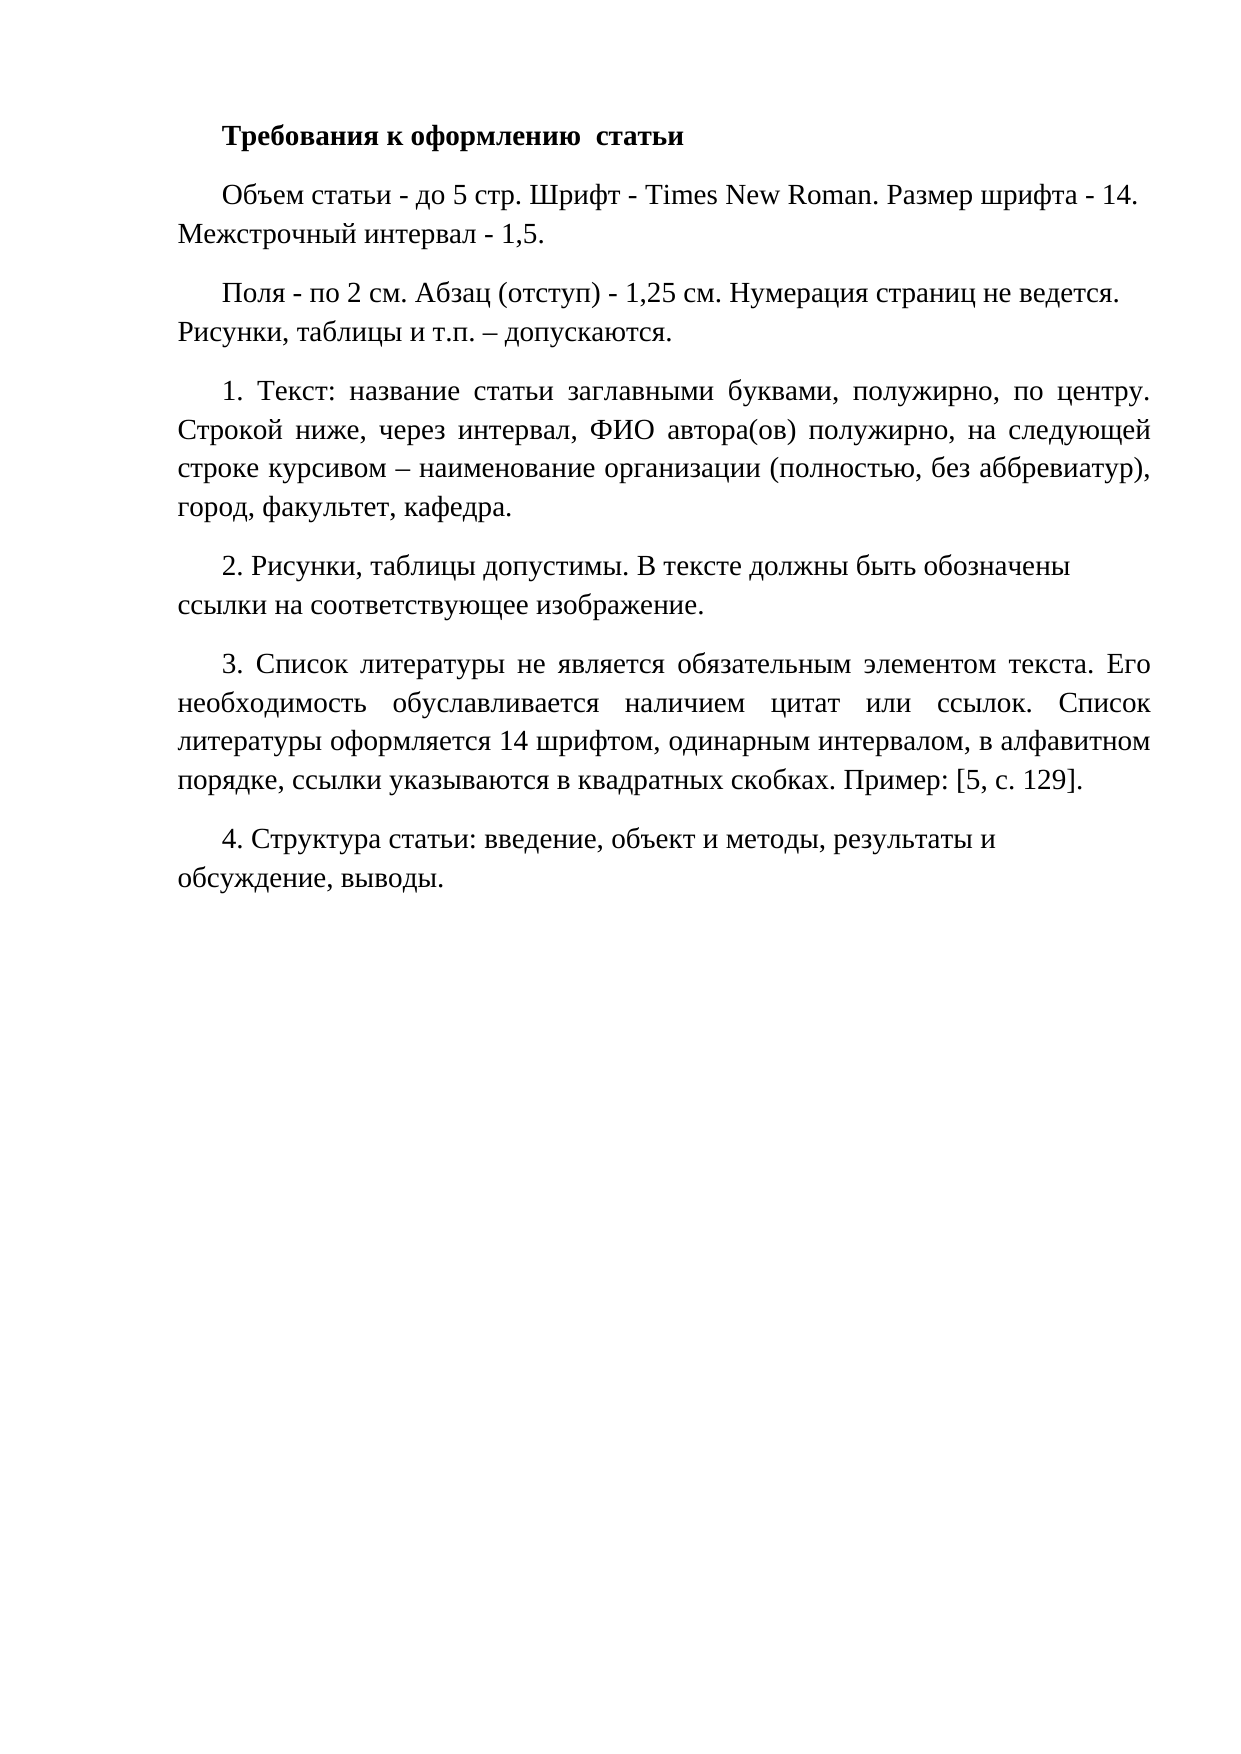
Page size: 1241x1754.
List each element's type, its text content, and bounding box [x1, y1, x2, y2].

text Поля - по 2 см. Абзац (отступ) - 1,25 см. Нумерация страниц не ведется. Рисунки, таблицы и т.п. – допускаются. [177, 275, 1152, 347]
text 3. Список литературы не является обязательным элементом текста. Его необходимость обуславливается наличием цитат или ссылок. Список литературы оформляется 14 шрифтом, одинарным интервалом, в алфавитном порядке, ссылки указываются в квадратных скобках. Пример: [5, c. 129]. [177, 646, 1152, 795]
text Объем статьи - до 5 стр. Шрифт - Times New Roman. Размер шрифта - 14. Межстрочный интервал - 1,5. [177, 177, 1152, 249]
text 1. Текст: название статьи заглавными буквами, полужирно, по центру. Строкой ниже, через интервал, ФИО автора(ов) полужирно, на следующей строке курсивом – наименование организации (полностью, без аббревиатур), город, факультет, кафедра. [177, 373, 1152, 522]
text 2. Рисунки, таблицы допустимы. В тексте должны быть обозначены ссылки на соответствующее изображение. [177, 548, 1152, 620]
text Требования к оформлению статьи [177, 118, 1152, 152]
text 4. Структура статьи: введение, объект и методы, результаты и обсуждение, выводы. [177, 821, 1152, 893]
